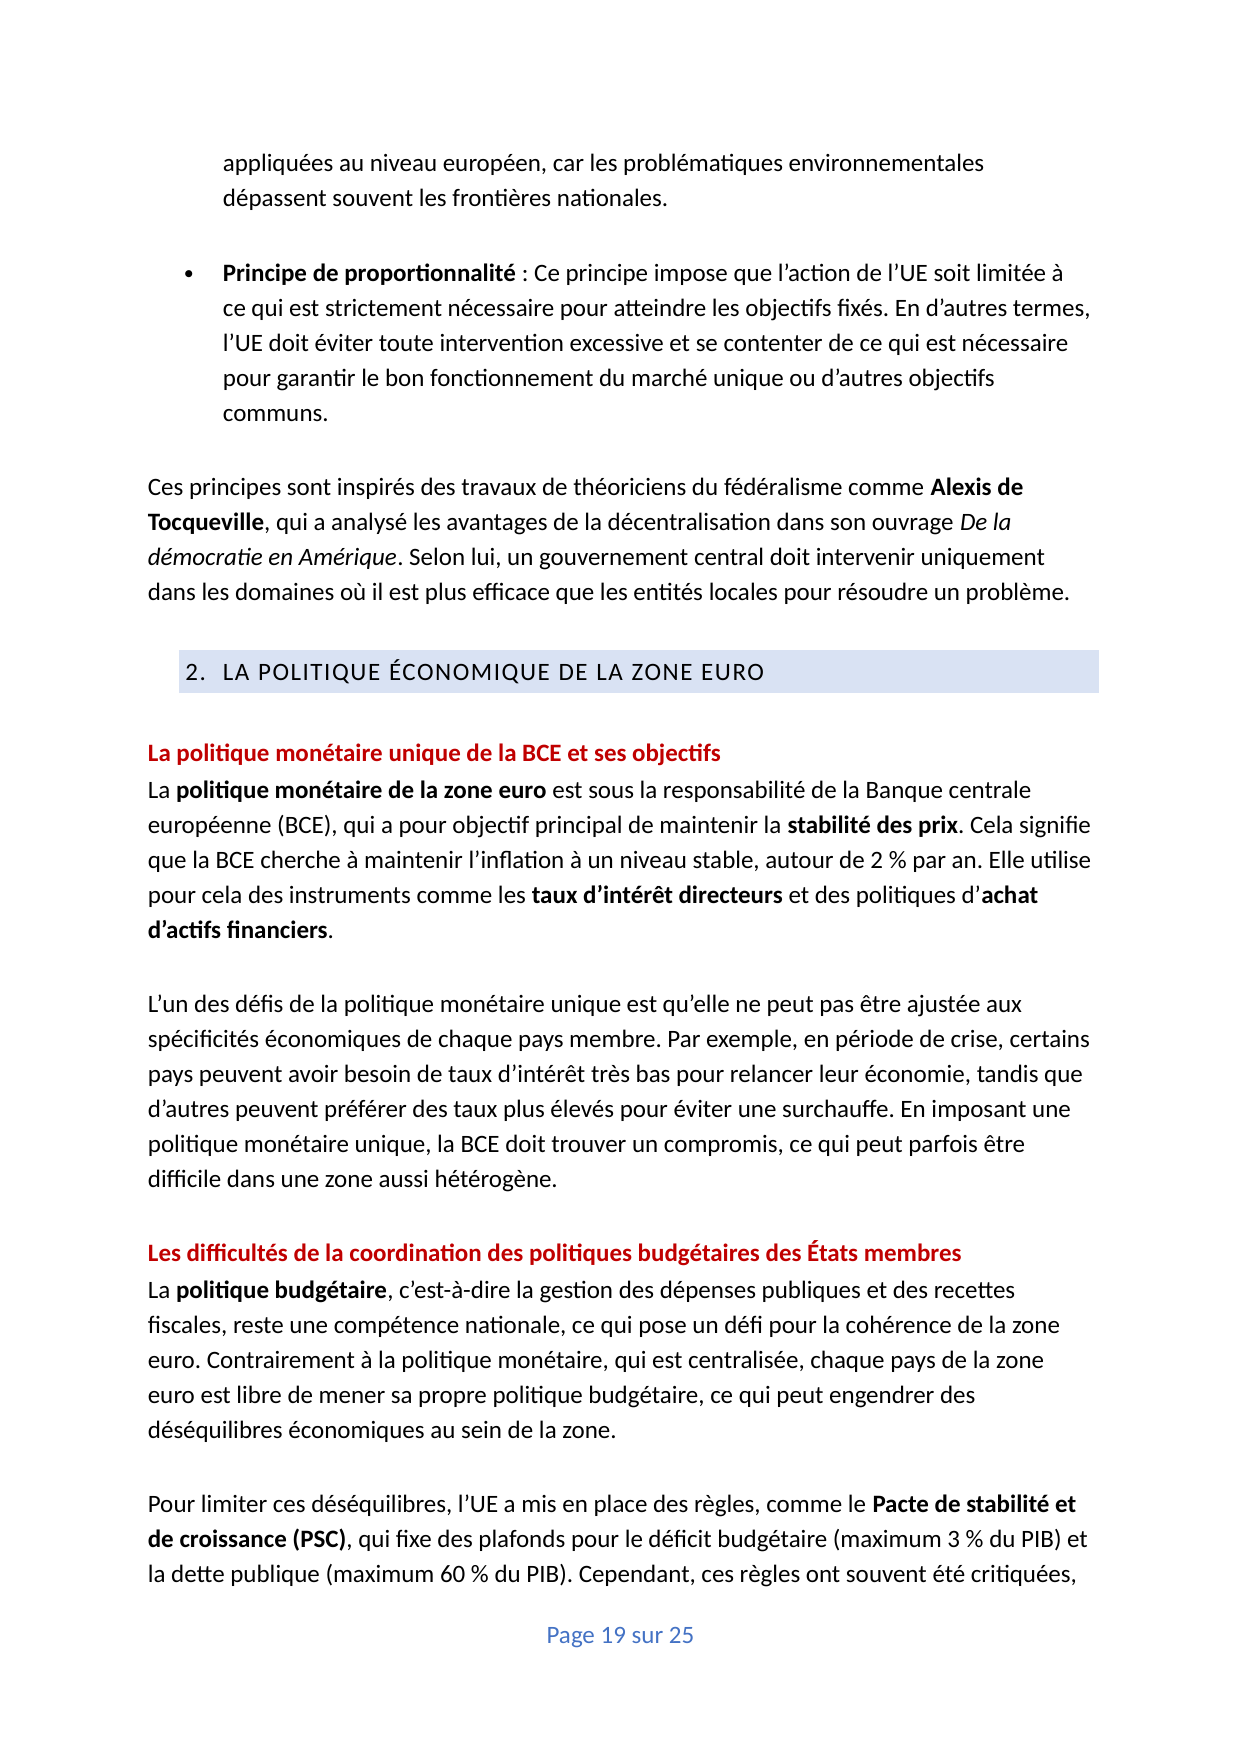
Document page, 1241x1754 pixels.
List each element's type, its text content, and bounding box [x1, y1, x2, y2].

text Les difficultés de la coordination des politiques budgétaires des États membres [148, 1237, 1093, 1268]
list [185, 148, 1093, 213]
text L’un des défis de la politique monétaire unique est qu’elle ne peut pas être ajustée aux spécificités économiques de chaque pays membre. Par exemple, en période de crise, certains pays peuvent avoir besoin de taux d’intérêt très bas pour relancer leur économie, tandis que d’autres peuvent préférer des taux plus élevés pour éviter une surchauffe. En imposant une politique monétaire unique, la BCE doit trouver un compromis, ce qui peut parfois être difficile dans une zone aussi hétérogène. [148, 988, 1093, 1193]
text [148, 1488, 1093, 1589]
text La politique monétaire unique de la BCE et ses objectifs [148, 737, 1093, 767]
subtitle La politique économique de la zone euro [185, 656, 1093, 687]
text La politique monétaire de la zone euro est sous la responsabilité de la Banque centrale européenne (BCE), qui a pour objectif principal de maintenir la stabilité des prix. Cela signifie que la BCE cherche à maintenir l’inflation à un niveau stable, autour de 2 % par an. Elle utilise pour cela des instruments comme les taux d’intérêt directeurs et des politiques d’achat d’actifs financiers. [148, 774, 1093, 944]
text La politique budgétaire, c’est-à-dire la gestion des dépenses publiques et des recettes fiscales, reste une compétence nationale, ce qui pose un défi pour la cohérence de la zone euro. Contrairement à la politique monétaire, qui est centralisée, chaque pays de la zone euro est libre de mener sa propre politique budgétaire, ce qui peut engendrer des déséquilibres économiques au sein de la zone. [148, 1274, 1093, 1445]
text Ces principes sont inspirés des travaux de théoriciens du fédéralisme comme Alexis de Tocqueville, qui a analysé les avantages de la décentralisation dans son ouvrage De la démocratie en Amérique. Selon lui, un gouvernement central doit intervenir uniquement dans les domaines où il est plus efficace que les entités locales pour résoudre un problème. [148, 471, 1093, 606]
list Principe de proportionnalité : Ce principe impose que l’action de l’UE soit limitée à ce qui est strictement nécessaire pour atteindre les objectifs fixés. En d’autres termes, l’UE doit éviter toute intervention excessive et se contenter de ce qui est nécessaire pour garantir le bon fonctionnement du marché unique ou d’autres objectifs communs. [185, 257, 1093, 427]
